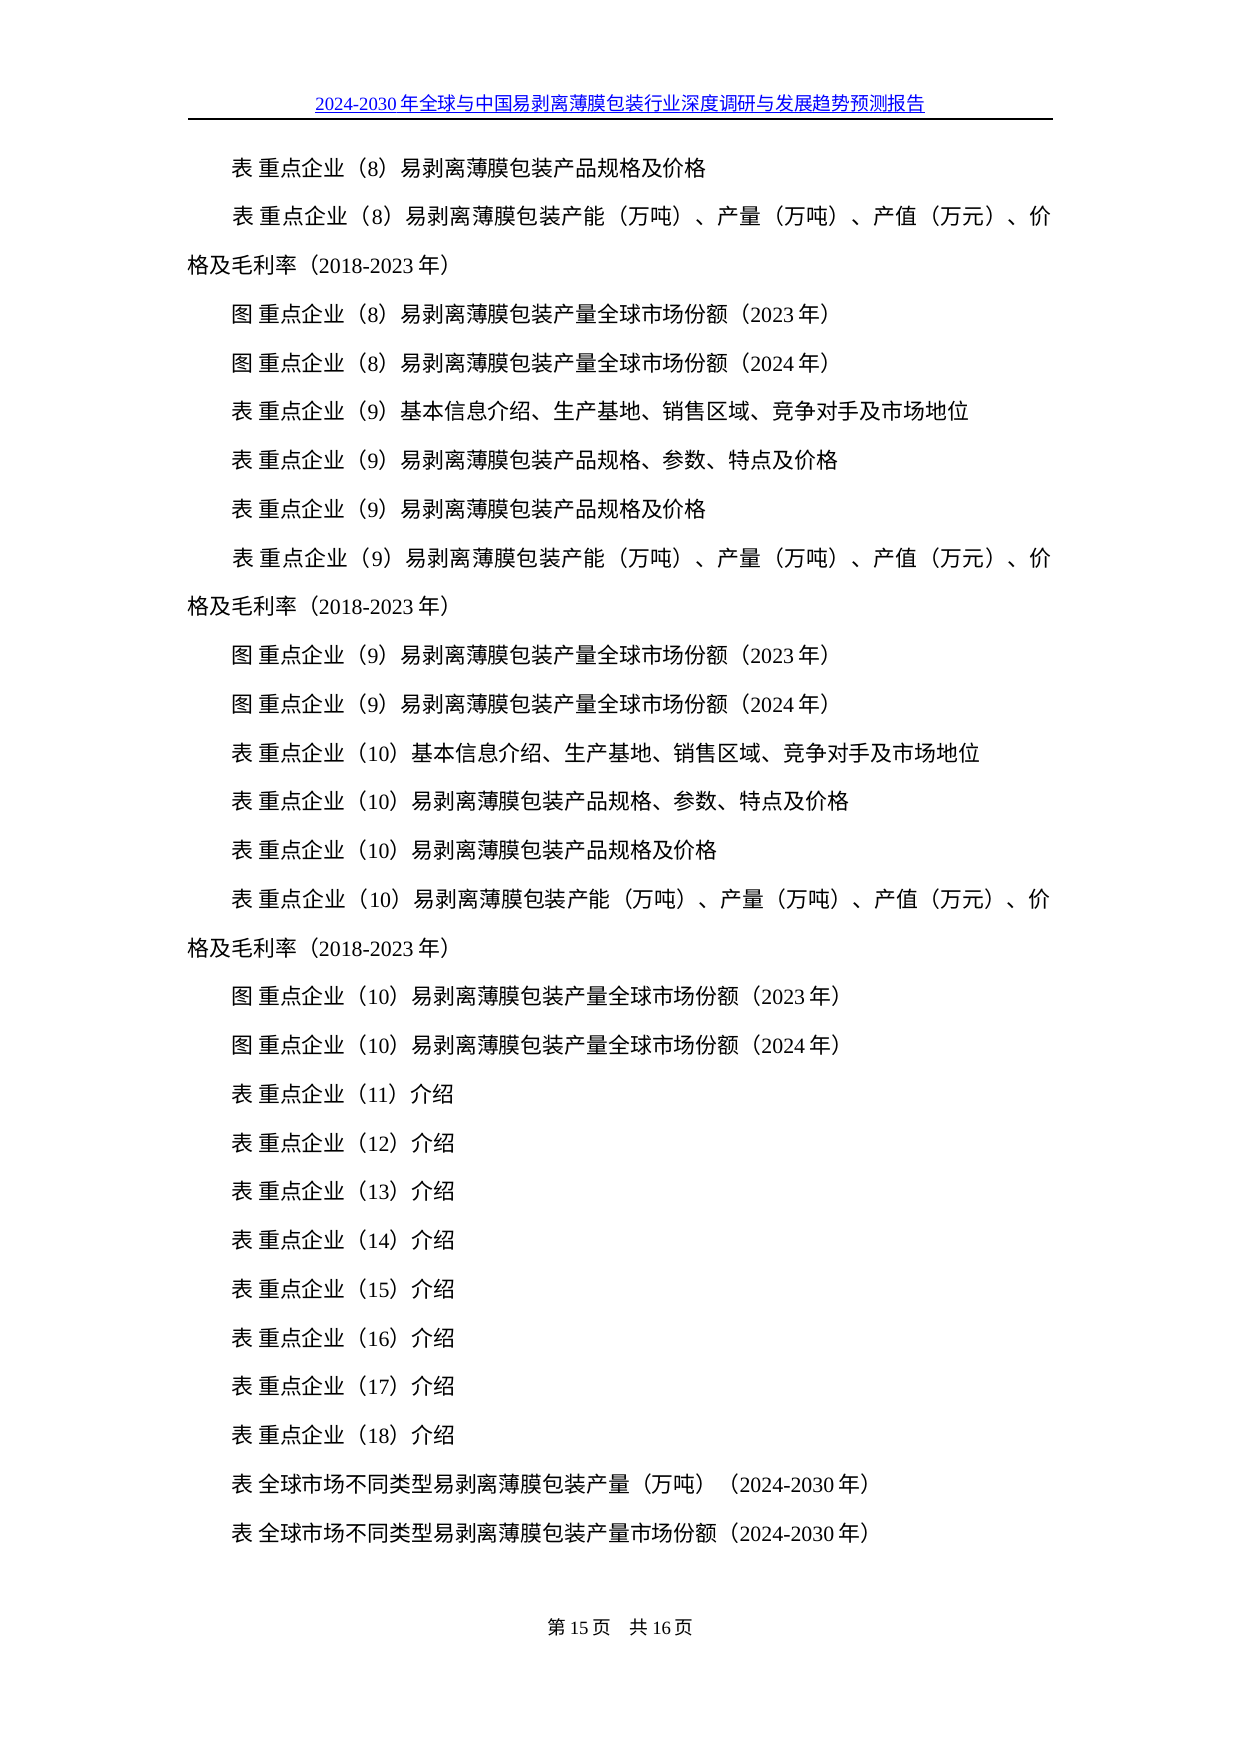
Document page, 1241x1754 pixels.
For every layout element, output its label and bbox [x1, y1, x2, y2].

text [187, 150, 1053, 1548]
